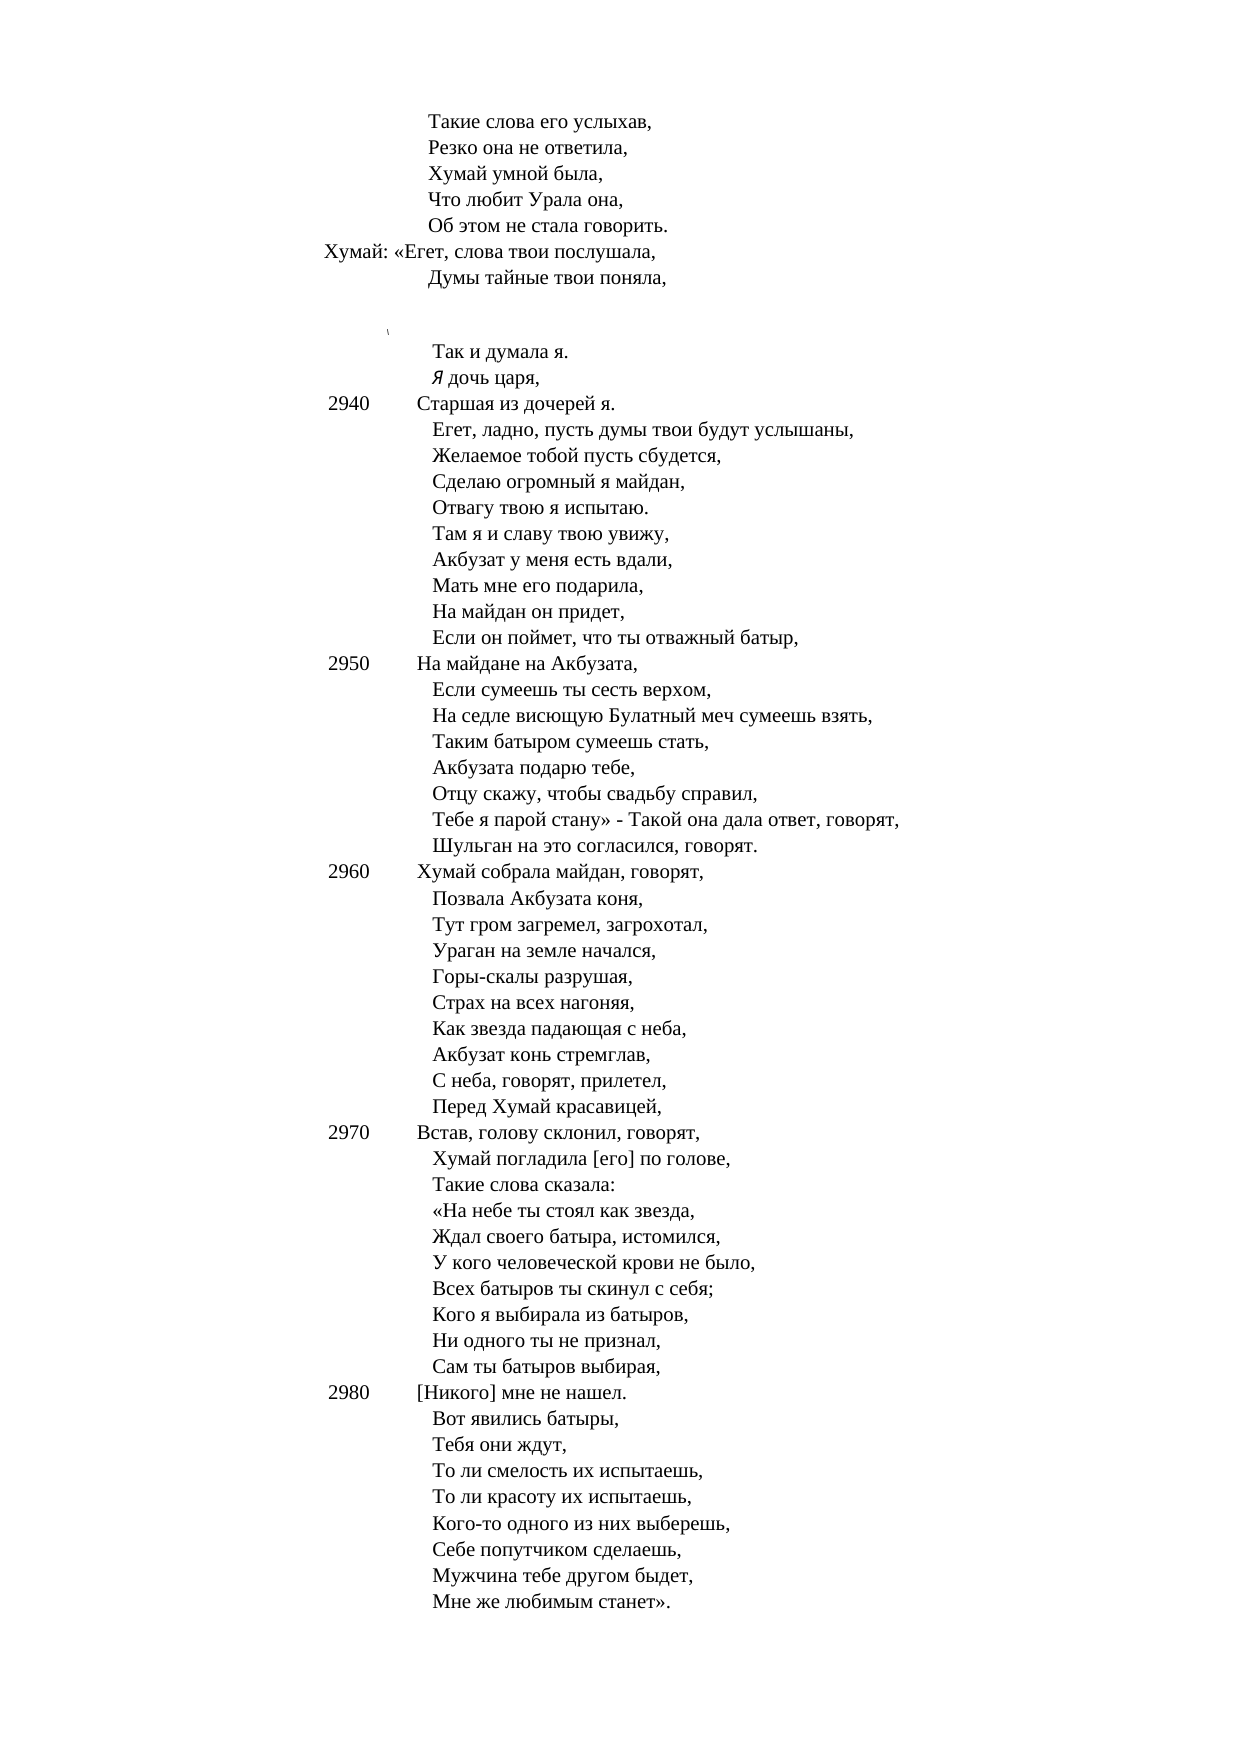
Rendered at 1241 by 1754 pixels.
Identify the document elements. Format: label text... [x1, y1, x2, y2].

text 2950 На майдане на Акбузата, [328, 650, 957, 676]
text 2970 Встав, голову склонил, говорят, [328, 1118, 957, 1144]
text Кого я выбирала из батыров, [432, 1301, 957, 1327]
text С неба, говорят, прилетел, [432, 1066, 957, 1092]
text Ураган на земле начался, [432, 936, 957, 962]
text Ни одного ты не признал, [432, 1327, 957, 1353]
text Хумай: «Егет, слова твои послушала, [324, 238, 957, 264]
text Тебе я парой стану» - Такой она дала ответ, говорят, [432, 806, 934, 832]
text Мужчина тебе другом быдет, [432, 1561, 957, 1587]
text Отцу скажу, чтобы свадьбу справил, [432, 780, 957, 806]
text Мать мне его подарила, [432, 572, 957, 598]
text «На небе ты стоял как звезда, [432, 1197, 957, 1223]
text Сам ты батыров выбирая, [432, 1353, 957, 1379]
text На седле висющую Булатный меч сумеешь взять, [432, 702, 934, 728]
text На майдан он придет, [432, 598, 957, 624]
text Всех батыров ты скинул с себя; [432, 1275, 957, 1301]
text Такие слова сказала: [432, 1171, 957, 1197]
text Так и думала я. [432, 337, 957, 363]
text Перед Хумай красавицей, [432, 1092, 957, 1118]
text 2980 [Никого] мне не нашел. [328, 1379, 957, 1405]
text Отвагу твою я испытаю. [432, 493, 957, 519]
text Если он поймет, что ты отважный батыр, [432, 624, 957, 650]
text Тебя они ждут, [432, 1431, 957, 1457]
text У кого человеческой крови не было, [432, 1249, 957, 1275]
text Таким батыром сумеешь стать, [432, 728, 957, 754]
text То ли красоту их испытаешь, [432, 1483, 957, 1509]
text То ли смелость их испытаешь, [432, 1457, 957, 1483]
text Кого-то одного из них выберешь, [432, 1509, 957, 1535]
text Как звезда падающая с неба, [432, 1014, 957, 1040]
text Акбузат у меня есть вдали, [432, 546, 957, 572]
text Там я и славу твою увижу, [432, 519, 957, 546]
text Я дочь царя, [432, 363, 957, 389]
text Себе попутчиком сделаешь, [432, 1535, 957, 1561]
text Горы-скалы разрушая, [432, 962, 957, 988]
text Хумай умной была, [428, 159, 957, 186]
text Что любит Урала она, [428, 186, 957, 212]
text Такие слова его услыхав, [428, 107, 957, 133]
text Страх на всех нагоняя, [432, 988, 957, 1014]
text Хумай погладила [его] по голове, [432, 1144, 957, 1171]
text Об этом не стала говорить. [428, 212, 957, 238]
text Мне же любимым станет». [432, 1587, 957, 1613]
text Резко она не ответила, [428, 133, 957, 159]
text Акбузат конь стремглав, [432, 1040, 957, 1066]
text Егет, ладно, пусть думы твои будут услышаны, Желаемое тобой пусть сбудется, [432, 415, 934, 467]
text Сделаю огромный я майдан, [432, 467, 957, 493]
text Шульган на это согласился, говорят. [432, 832, 957, 858]
text Вот явились батыры, [432, 1405, 957, 1431]
text 2960 Хумай собрала майдан, говорят, [328, 858, 957, 884]
text Ждал своего батыра, истомился, [432, 1223, 957, 1249]
text Думы тайные твои поняла, [428, 264, 957, 290]
text 2940 Старшая из дочерей я. [328, 389, 957, 415]
text Позвала Акбузата коня, [432, 884, 957, 910]
text Акбузата подарю тебе, [432, 754, 957, 780]
text Если сумеешь ты сесть верхом, [432, 676, 957, 702]
text Тут гром загремел, загрохотал, [432, 910, 957, 936]
